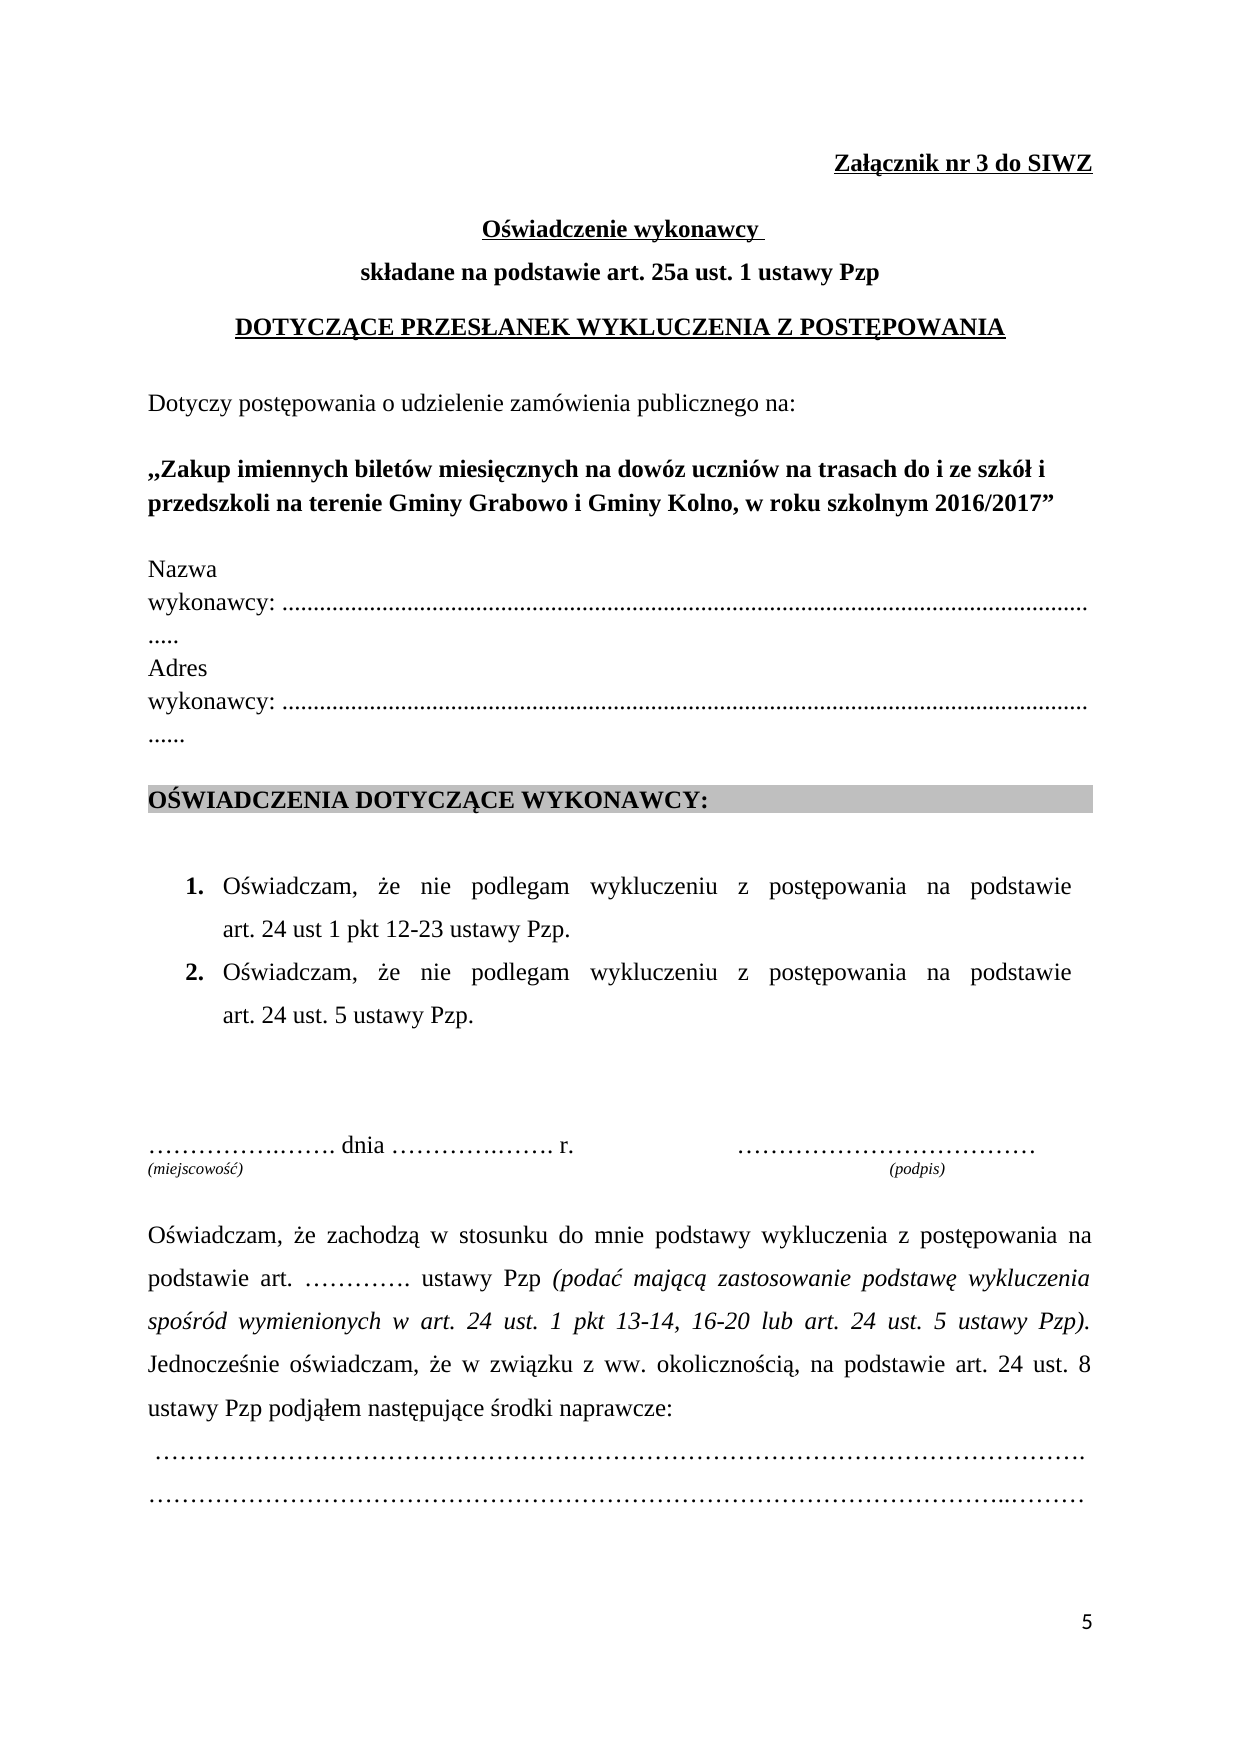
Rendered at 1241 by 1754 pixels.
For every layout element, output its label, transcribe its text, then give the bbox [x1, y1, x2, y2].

list Oświadczam, że nie podlegam wykluczeniu z postępowania na podstawie art. 24 ust. 5 ustawy Pzp. [185, 957, 1093, 1029]
text ,,Zakup imiennych biletów miesięcznych na dowóz uczniów na trasach do i ze szkół i przedszkoli na terenie Gminy Grabowo i Gminy Kolno, w roku szkolnym 2016/2017” [148, 454, 1093, 516]
text Oświadczam, że zachodzą w stosunku do mnie podstawy wykluczenia z postępowania na podstawie art. …………. ustawy Pzp (podać mającą zastosowanie podstawę wykluczenia spośród wymienionych w art. 24 ust. 1 pkt 13-14, 16-20 lub art. 24 ust. 5 ustawy Pzp). Jednocześnie oświadczam, że w związku z ww. okolicznością, na podstawie art. 24 ust. 8 ustawy Pzp podjąłem następujące środki naprawcze: [148, 1220, 1093, 1421]
text (miejscowość) (podpis) [148, 1158, 1093, 1178]
text Adres wykonawcy: ....................................................................................................................................... [148, 653, 1093, 747]
text OŚWIADCZENIA DOTYCZĄCE WYKONAWCY: [148, 785, 1093, 813]
text …………….……. dnia ………….……. r. ……………………………… [148, 1130, 1093, 1158]
list Oświadczam, że nie podlegam wykluczeniu z postępowania na podstawie art. 24 ust 1 pkt 12-23 ustawy Pzp. [185, 871, 1093, 943]
text Nazwa wykonawcy: ...................................................................................................................................... [148, 554, 1093, 648]
text …………………………………………………………………………………………..……… [148, 1479, 1093, 1508]
text …………………………………………………………………………………………………. [148, 1436, 1093, 1464]
text Dotyczy postępowania o udzielenie zamówienia publicznego na: [148, 388, 1093, 417]
text składane na podstawie art. 25a ust. 1 ustawy Pzp [148, 257, 1093, 286]
text DOTYCZĄCE PRZESŁANEK WYKLUCZENIA Z POSTĘPOWANIA [148, 312, 1093, 341]
text Załącznik nr 3 do SIWZ [148, 148, 1093, 176]
text Oświadczenie wykonawcy [148, 214, 1093, 242]
